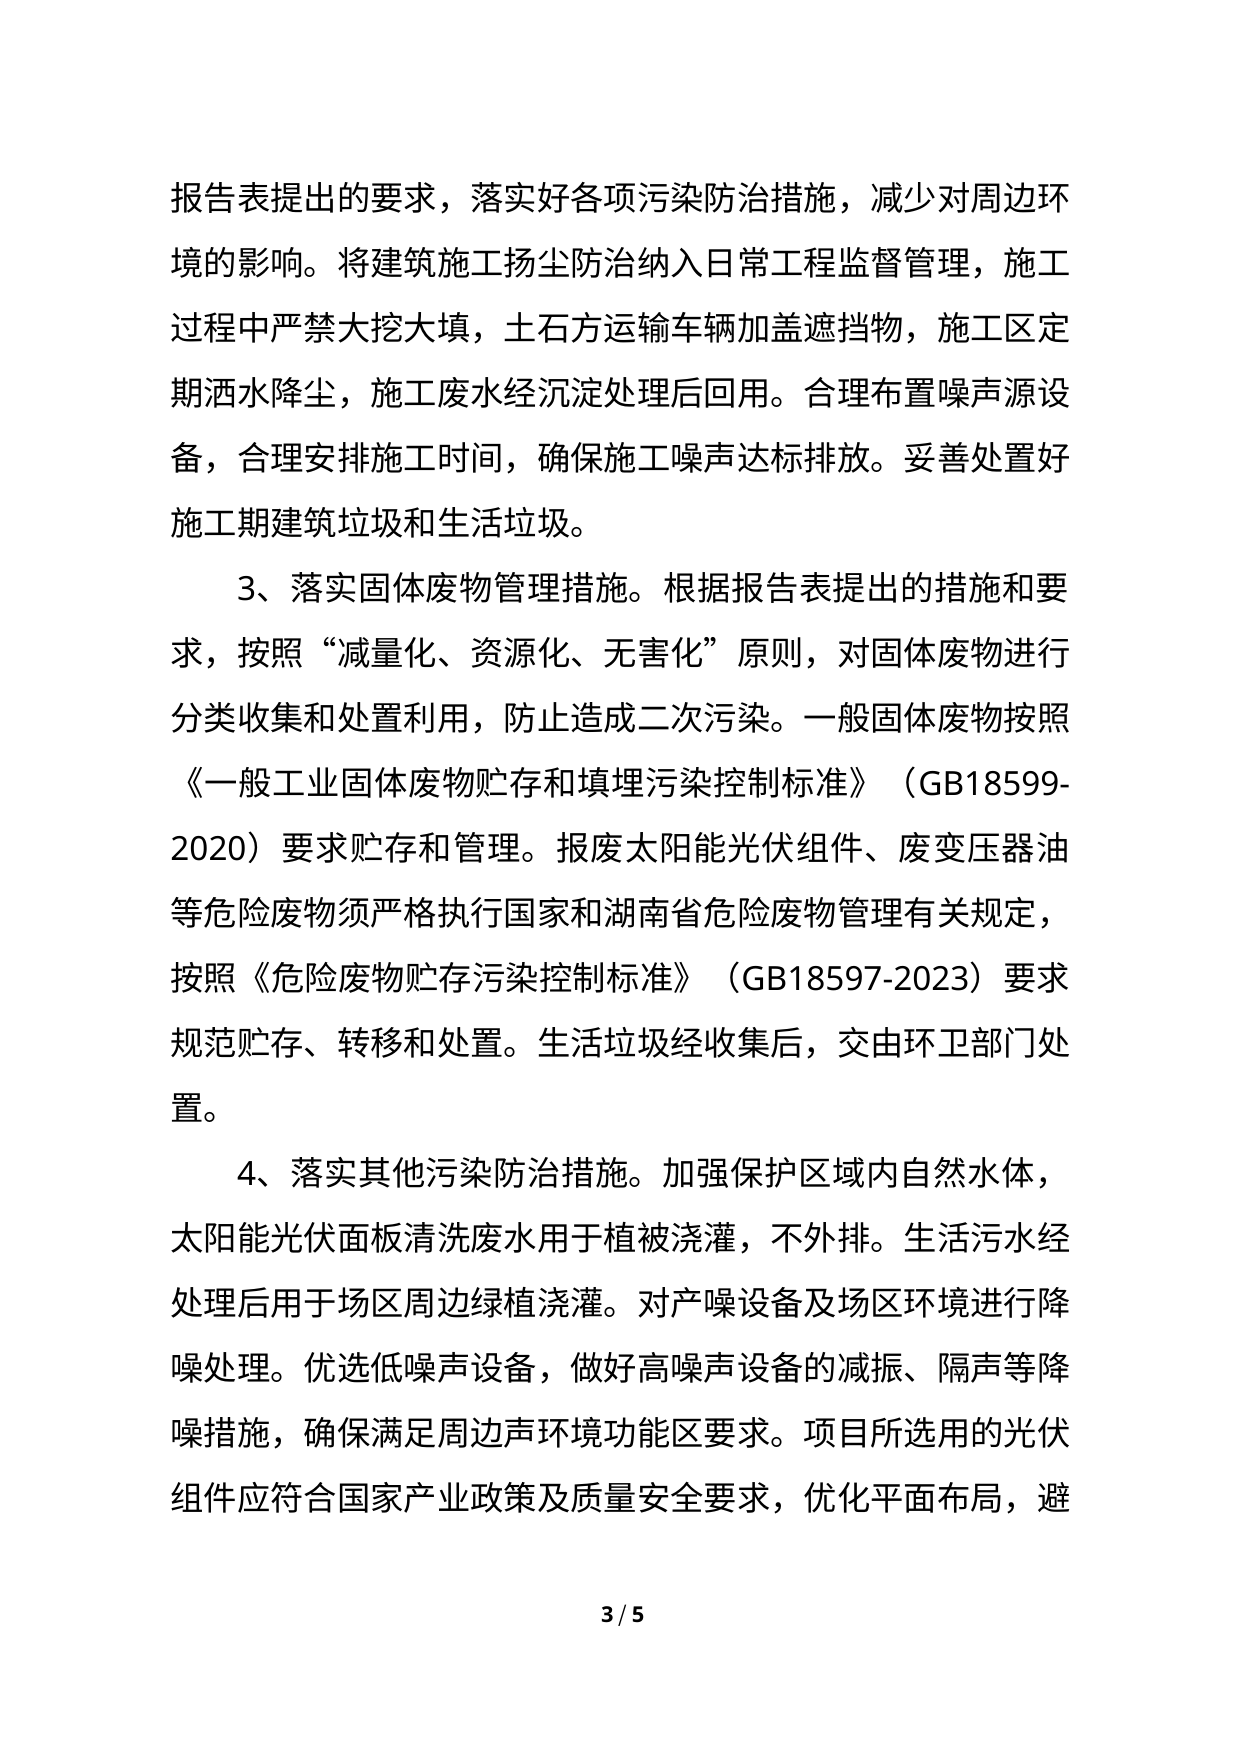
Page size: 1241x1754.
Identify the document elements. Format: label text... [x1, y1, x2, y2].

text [170, 1138, 1070, 1528]
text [170, 163, 1070, 553]
text 3、落实固体废物管理措施。根据报告表提出的措施和要求，按照“减量化、资源化、无害化”原则，对固体废物进行分类收集和处置利用，防止造成二次污染。一般固体废物按照《一般工业固体废物贮存和填埋污染控制标准》（GB18599-2020）要求贮存和管理。报废太阳能光伏组件、废变压器油等危险废物须严格执行国家和湖南省危险废物管理有关规定，按照《危险废物贮存污染控制标准》（GB18597-2023）要求规范贮存、转移和处置。生活垃圾经收集后，交由环卫部门处置。 [170, 553, 1070, 1138]
